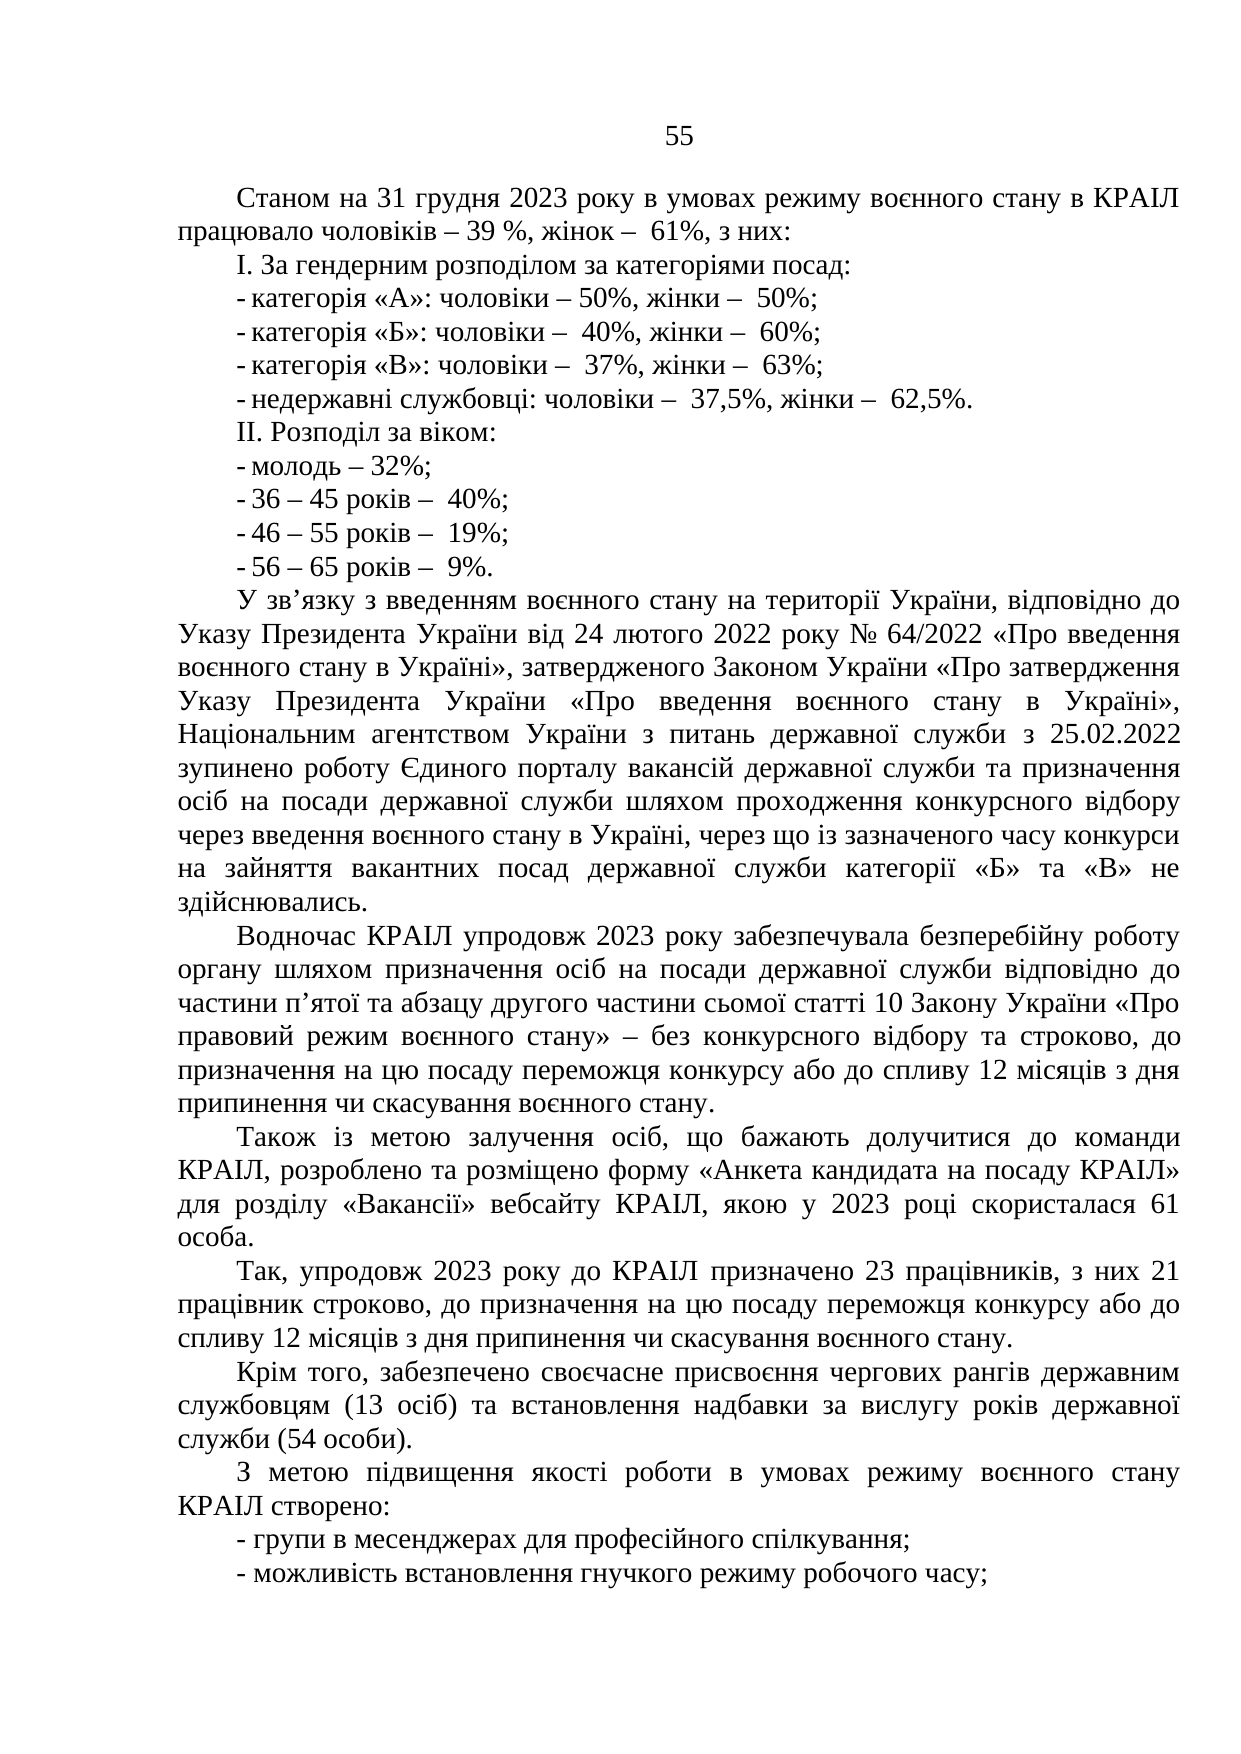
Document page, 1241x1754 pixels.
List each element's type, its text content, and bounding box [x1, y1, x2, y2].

text Станом на 31 грудня 2023 року в умовах режиму воєнного стану в КРАІЛ працювало чоловіків – 39 %, жінок – 61%, з них: [177, 180, 1181, 247]
text Водночас КРАІЛ упродовж 2023 року забезпечувала безперебійну роботу органу шляхом призначення осіб на посади державної служби відповідно до частини п’ятої та абзацу другого частини сьомої статті 10 Закону України «Про правовий режим воєнного стану» – без конкурсного відбору та строково, до призначення на цю посаду переможця конкурсу або до спливу 12 місяців з дня припинення чи скасування воєнного стану. [177, 918, 1181, 1119]
text Крім того, забезпечено своєчасне присвоєння чергових рангів державним службовцям (13 осіб) та встановлення надбавки за вислугу років державної служби (54 особи). [177, 1354, 1181, 1454]
text У зв’язку з введенням воєнного стану на території України, відповідно до Указу Президента України від 24 лютого 2022 року № 64/2022 «Про введення воєнного стану в Україні», затвердженого Законом України «Про затвердження Указу Президента України «Про введення воєнного стану в Україні», Національним агентством України з питань державної служби з 25.02.2022 зупинено роботу Єдиного порталу вакансій державної служби та призначення осіб на посади державної служби шляхом проходження конкурсного відбору через введення воєнного стану в Україні, через що із зазначеного часу конкурси на зайняття вакантних посад державної служби категорії «Б» та «В» не здійснювались. [177, 582, 1181, 918]
list 46 – 55 років – 19%; [177, 515, 1181, 549]
text - групи в месенджерах для професійного спілкування; [177, 1521, 1181, 1555]
list категорія «А»: чоловіки – 50%, жінки – 50%; [177, 280, 1181, 314]
list 56 – 65 років – 9%. [177, 549, 1181, 582]
list недержавні службовці: чоловіки – 37,5%, жінки – 62,5%. [177, 381, 1181, 414]
list 36 – 45 років – 40%; [177, 482, 1181, 515]
list категорія «В»: чоловіки – 37%, жінки – 63%; [177, 347, 1181, 381]
list Також із метою залучення осіб, що бажають долучитися до команди КРАІЛ, розроблено та розміщено форму «Анкета кандидата на посаду КРАІЛ» для розділу «Вакансії» вебсайту КРАІЛ, якою у 2023 році скористалася 61 особа. [177, 1119, 1181, 1253]
list категорія «Б»: чоловіки – 40%, жінки – 60%; [177, 314, 1181, 347]
text - можливість встановлення гнучкого режиму робочого часу; [177, 1555, 1181, 1588]
text З метою підвищення якості роботи в умовах режиму воєнного стану КРАІЛ створено: [177, 1454, 1181, 1521]
text І. За гендерним розподілом за категоріями посад: [177, 247, 1181, 280]
list молодь – 32%; [177, 448, 1181, 482]
text Так, упродовж 2023 року до КРАІЛ призначено 23 працівників, з них 21 працівник строково, до призначення на цю посаду переможця конкурсу або до спливу 12 місяців з дня припинення чи скасування воєнного стану. [177, 1253, 1181, 1354]
list ІІ. Розподіл за віком: [177, 414, 1181, 448]
